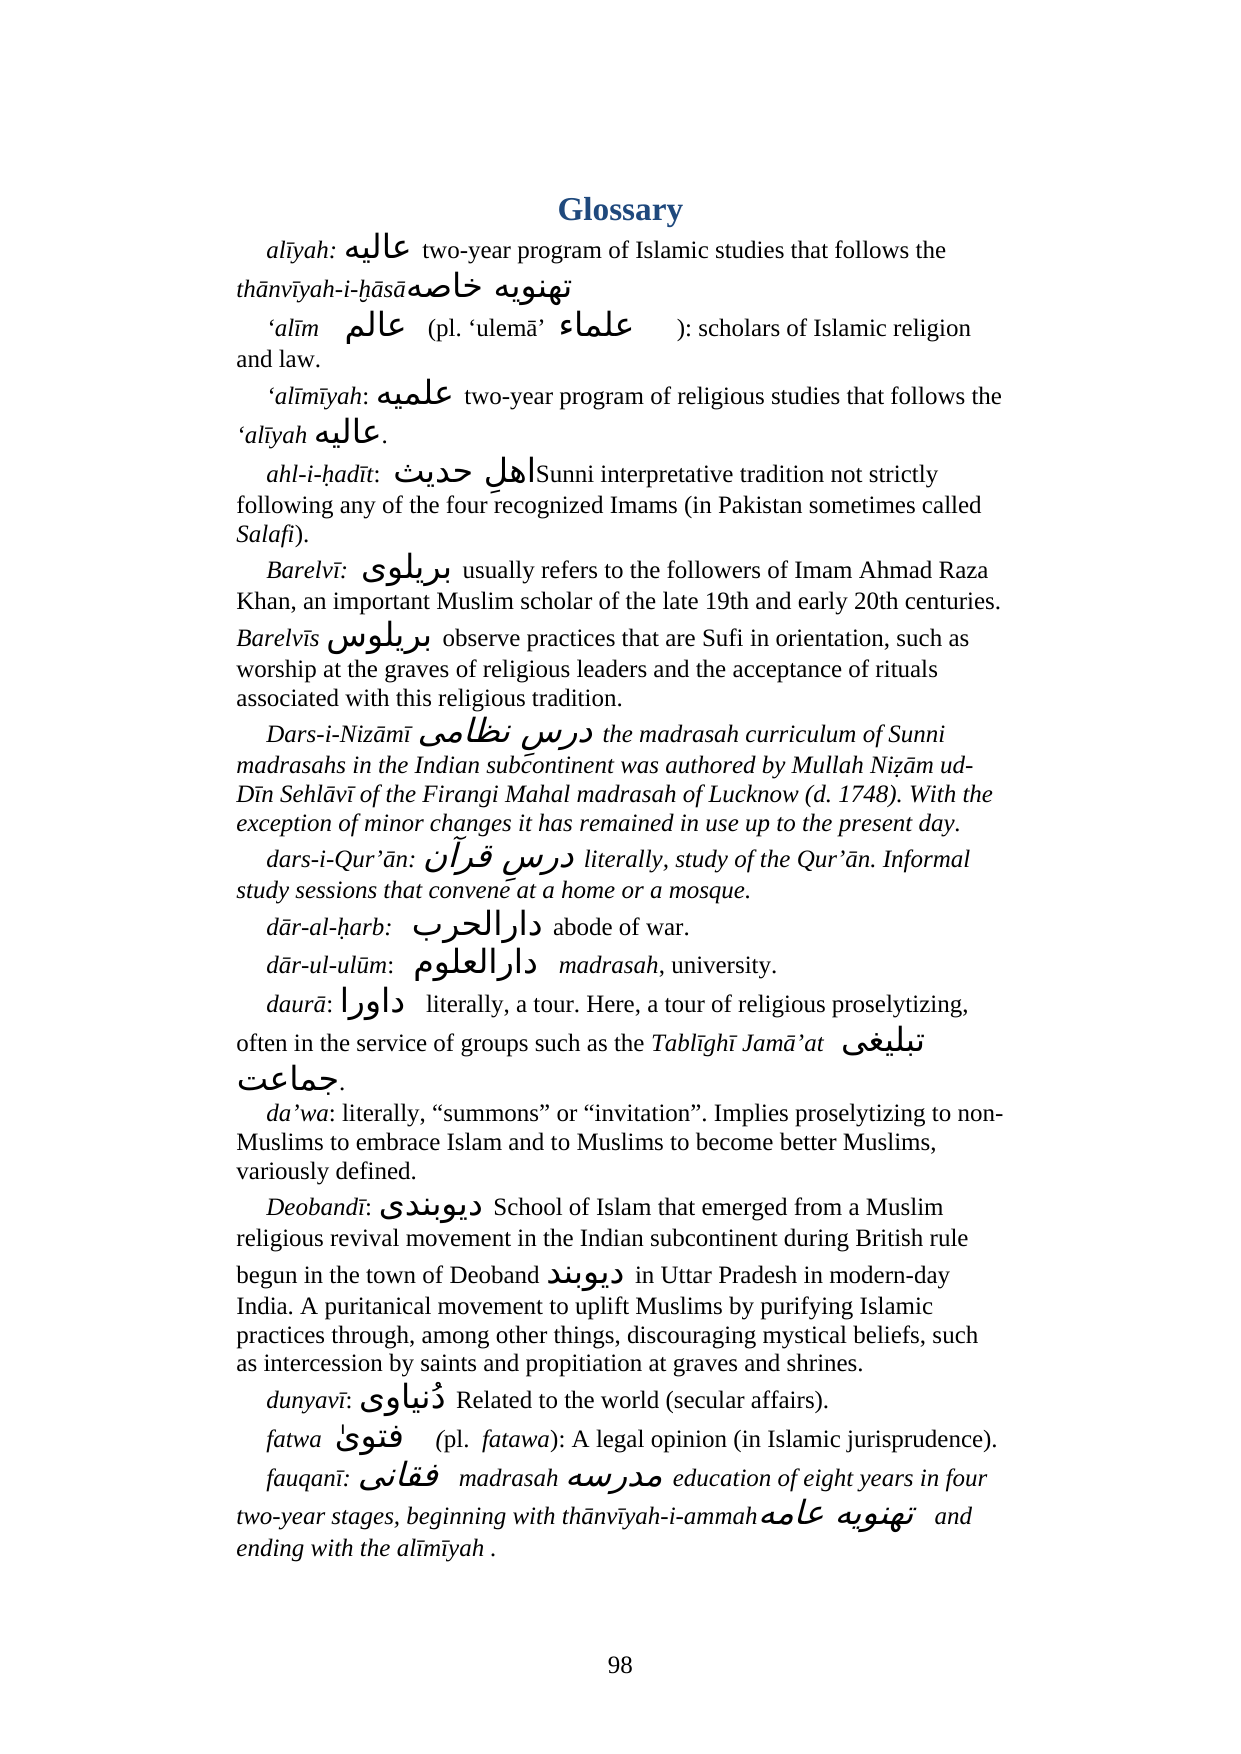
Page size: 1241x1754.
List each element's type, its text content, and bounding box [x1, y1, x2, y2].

text dār-ul-ulūm: دارالعلوم madrasah, university. [236, 943, 1004, 982]
text ahl-i-ḥadīt: اهلِ حدیثSunni interpretative tradition not strictly following any of the four recognized Imams (in sometimes called Salafi). [236, 451, 1004, 547]
text ‘alīmīyah: علمیه two-year program of religious studies that follows the ‘alīyah عالیه. [236, 373, 1004, 451]
text daurā: داورا literally, a tour. Here, a tour of religious proselytizing, often in the service of groups such as the Tablīghī Jamā’at تبلیغی جماعت. [236, 982, 1004, 1098]
text Dars-i-Nizāmī درسِ نظامی the madrasah curriculum of Sunni madrasahs in the Indian subcontinent was authored by Mullah Niẓām ud-Dīn Sehlāvī of the Firangi Mahal madrasah of Lucknow (d. 1748). With the exception of minor changes it has remained in use up to the present day. [236, 711, 1004, 836]
text dār-al-ḥarb: دارالحرب abode of war. [236, 904, 1004, 943]
text da’wa: literally, “summons” or “invitation”. Implies proselytizing to non-Muslims to embrace Islam and to Muslims to become better Muslims, variously defined. [236, 1098, 1004, 1184]
text fauqanī: فقانی madrasah مدرسه education of eight years in four two-year stages, beginning with thānvīyah-i-ammahتهنویه عامه and ending with the alīmīyah . [236, 1455, 1004, 1561]
text dunyavī: دُنیاوی Related to the world (secular affairs). [236, 1377, 1004, 1416]
text Barelvī: بریلوی usually refers to the followers of Imam Ahmad Raza Khan, an important Muslim scholar of the late 19th and early 20th centuries. Barelvīs بریلوس observe practices that are Sufi in orientation, such as worship at the graves of religious leaders and the acceptance of rituals associated with this religious tradition. [236, 547, 1004, 711]
text dars-i-Qur’ān: درسِ قرآن literally, study of the Qur’ān. Informal study sessions that convene at a home or a mosque. [236, 836, 1004, 904]
text fatwa فتویٰ (pl. fatawa): A legal opinion (in Islamic jurisprudence). [236, 1416, 1004, 1455]
subtitle Glossary [236, 190, 1004, 228]
text alīyah: عالیه two-year program of Islamic studies that follows the thānvīyah-i-ḫāsāتهنویه خاصه [236, 228, 1004, 306]
text Deobandī: دیوبندی School of Islam that emerged from a Muslim religious revival movement in the Indian subcontinent during British rule begun in the town of Deoband دیوبند in Uttar Pradesh in modern-day India. A puritanical movement to uplift Muslims by purifying Islamic practices through, among other things, discouraging mystical beliefs, such as intercession by saints and propitiation at graves and shrines. [236, 1184, 1004, 1377]
text ‘alīm عالم (pl. ‘ulemā’ علماء ): scholars of Islamic religion and law. [236, 306, 1004, 373]
